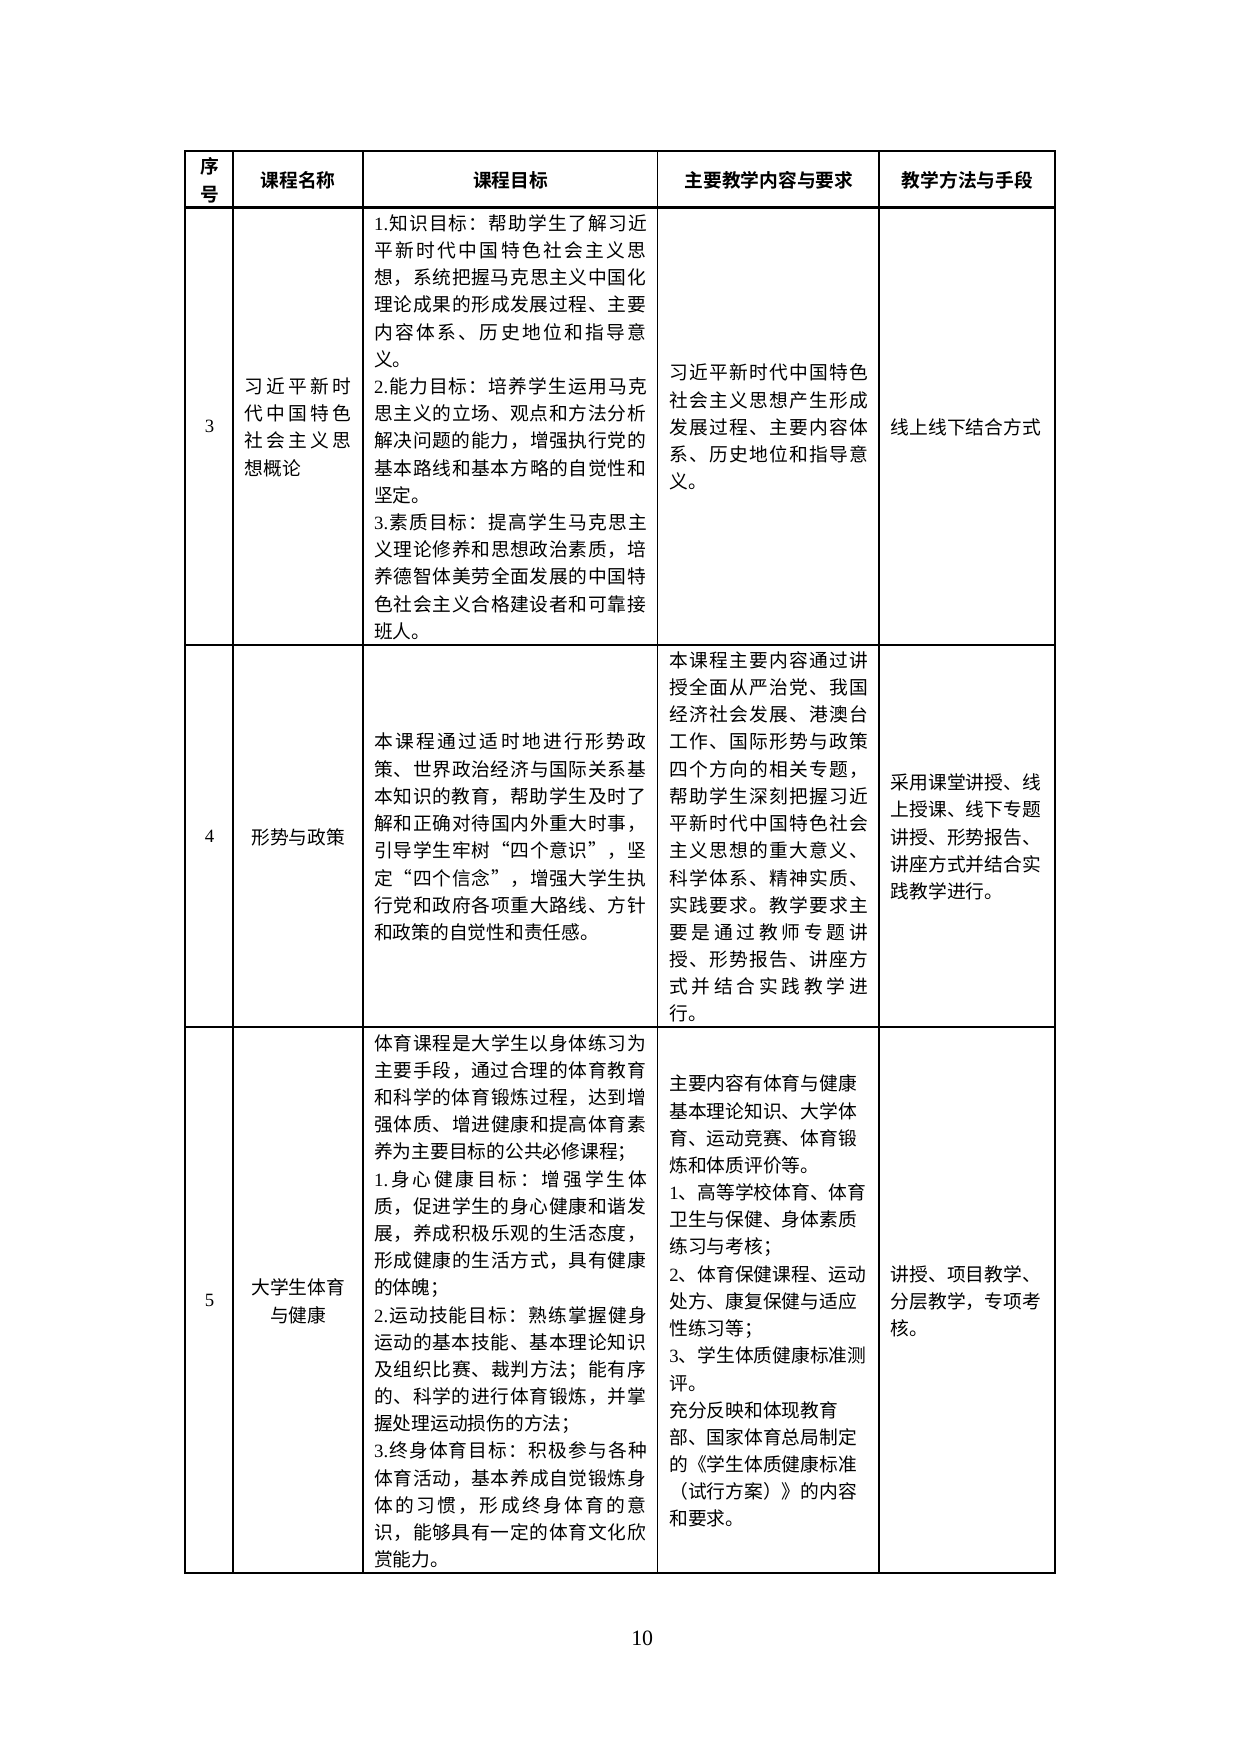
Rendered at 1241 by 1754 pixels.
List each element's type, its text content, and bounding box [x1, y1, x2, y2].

table_cell 1.知识目标：帮助学生了解习近平新时代中国特色社会主义思想，系统把握马克思主义中国化理论成果的形成发展过程、主要内容体系、历史地位和指导意义。 2.能力目标：培养学生运用马克思主义的立场、观点和方法分析解决问题的能力，增强执行党的基本路线和基本方略的自觉性和坚定。 3.素质目标：提高学生马克思主义理论修养和思想政治素质，培养德智体美劳全面发展的中国特色社会主义合格建设者和可靠接班人。 [364, 209, 657, 643]
table_cell 习近平新时代中国特色社会主义思想产生形成发展过程、主要内容体系、历史地位和指导意义。 [658, 209, 878, 643]
table_cell 本课程主要内容通过讲授全面从严治党、我国经济社会发展、港澳台工作、国际形势与政策四个方向的相关专题，帮助学生深刻把握习近平新时代中国特色社会主义思想的重大意义、科学体系、精神实质、实践要求。教学要求主要是通过教师专题讲授、形势报告、讲座方式并结合实践教学进行。 [658, 646, 878, 1026]
table_header 教学方法与手段 [880, 152, 1054, 206]
table_cell 本课程通过适时地进行形势政策、世界政治经济与国际关系基本知识的教育，帮助学生及时了解和正确对待国内外重大时事，引导学生牢树“四个意识”，坚定“四个信念”，增强大学生执行党和政府各项重大路线、方针和政策的自觉性和责任感。 [364, 646, 657, 1026]
table_cell 形势与政策 [234, 646, 362, 1026]
table_cell 体育课程是大学生以身体练习为主要手段，通过合理的体育教育和科学的体育锻炼过程，达到增强体质、增进健康和提高体育素养为主要目标的公共必修课程； 1.身心健康目标：增强学生体质，促进学生的身心健康和谐发展，养成积极乐观的生活态度，形成健康的生活方式，具有健康的体魄； 2.运动技能目标：熟练掌握健身运动的基本技能、基本理论知识及组织比赛、裁判方法；能有序的、科学的进行体育锻炼，并掌握处理运动损伤的方法； 3.终身体育目标：积极参与各种体育活动，基本养成自觉锻炼身体的习惯，形成终身体育的意识，能够具有一定的体育文化欣赏能力。 [364, 1028, 657, 1572]
table_cell 采用课堂讲授、线上授课、线下专题讲授、形势报告、讲座方式并结合实践教学进行。 [880, 646, 1054, 1026]
table_header 主要教学内容与要求 [658, 152, 878, 206]
table_cell 5 [186, 1028, 232, 1572]
table_header 课程名称 [234, 152, 362, 206]
table_cell 习近平新时代中国特色社会主义思想概论 [234, 209, 362, 643]
table_cell 讲授、项目教学、分层教学，专项考核。 [880, 1028, 1054, 1572]
table_cell 3 [186, 209, 232, 643]
table_cell 线上线下结合方式 [880, 209, 1054, 643]
table_header 课程目标 [364, 152, 657, 206]
table_header 序号 [186, 152, 232, 206]
table_cell 4 [186, 646, 232, 1026]
table_cell 主要内容有体育与健康基本理论知识、大学体育、运动竞赛、体育锻炼和体质评价等。 1、高等学校体育、体育卫生与保健、身体素质练习与考核； 2、体育保健课程、运动处方、康复保健与适应性练习等； 3、学生体质健康标准测评。 充分反映和体现教育部、国家体育总局制定的《学生体质健康标准（试行方案）》的内容和要求。 [658, 1028, 878, 1572]
table_cell 大学生体育与健康 [234, 1028, 362, 1572]
